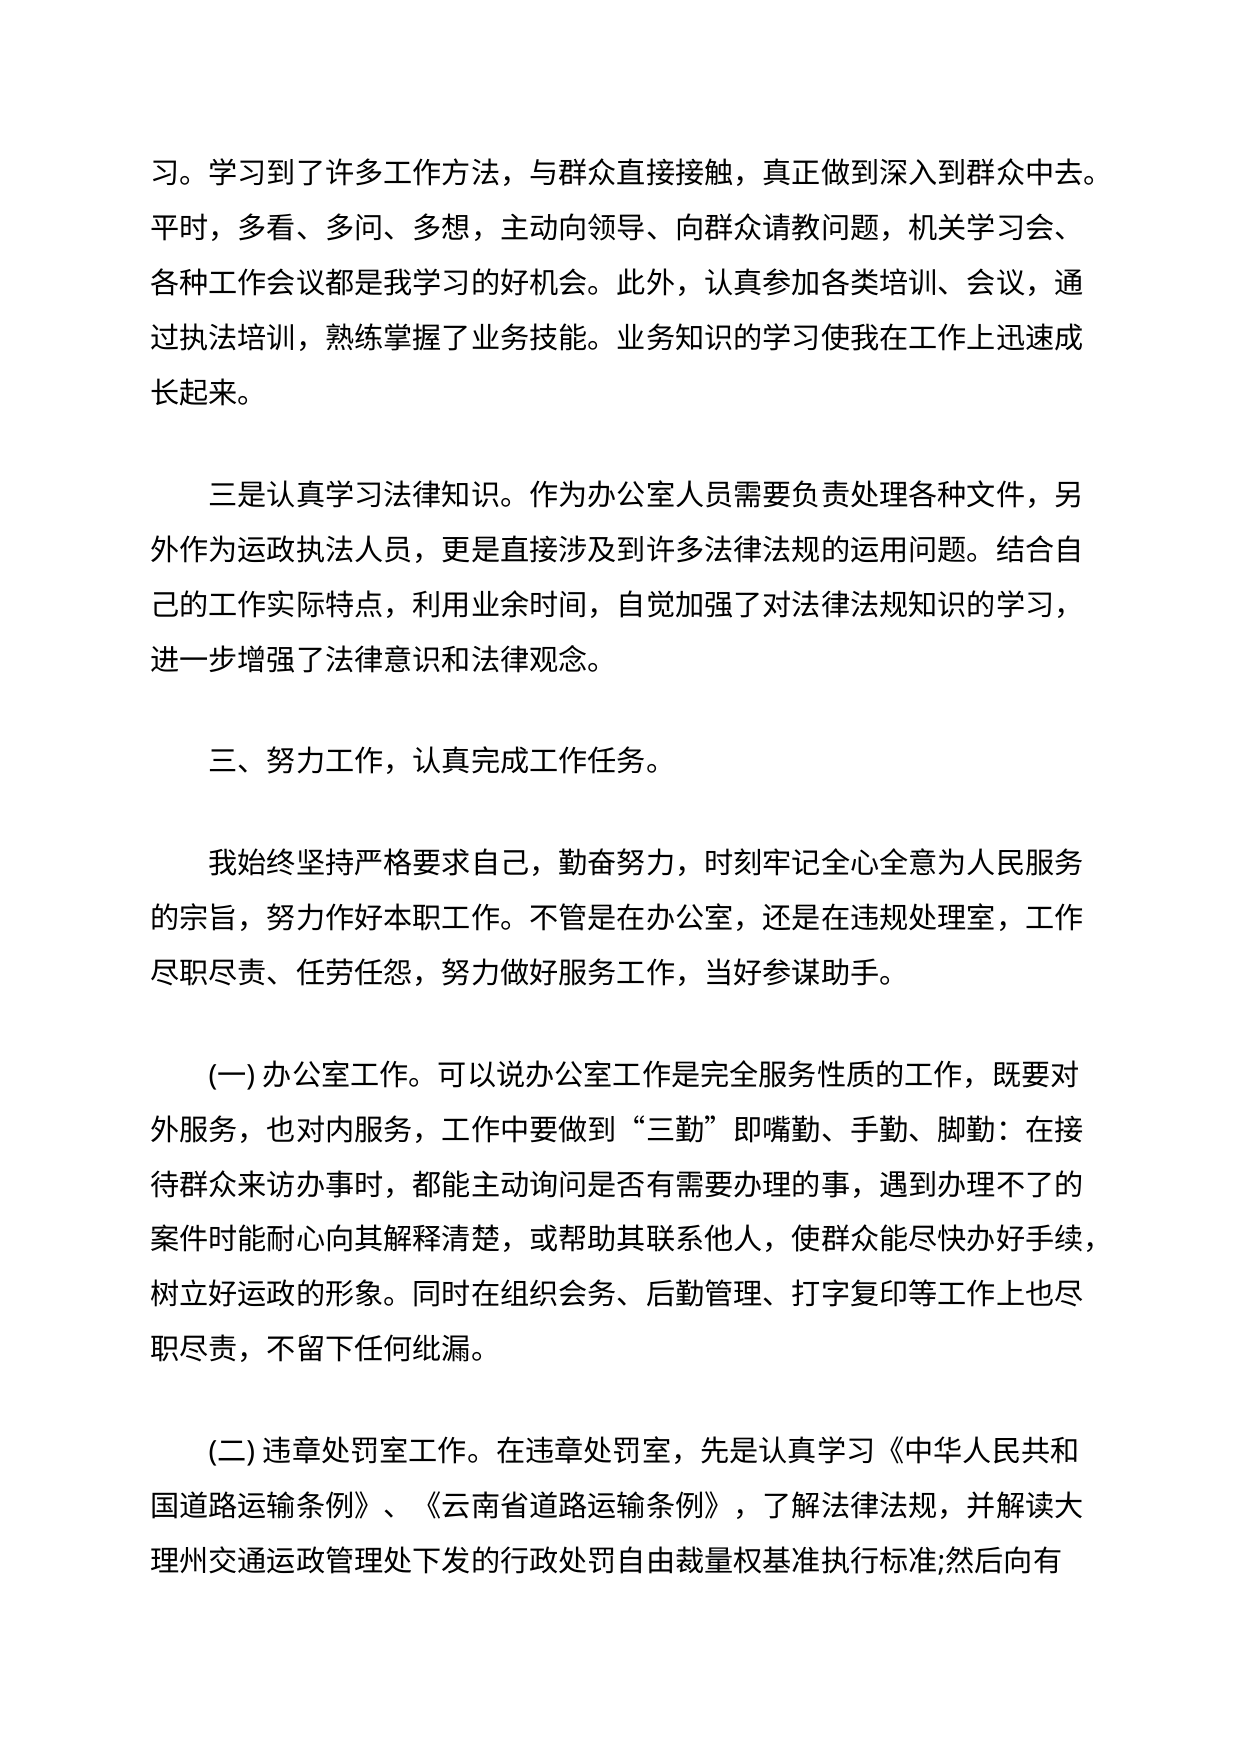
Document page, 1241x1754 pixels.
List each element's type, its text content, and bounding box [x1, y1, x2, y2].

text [150, 1427, 1090, 1580]
text (一) 办公室工作。可以说办公室工作是完全服务性质的工作，既要对外服务，也对内服务，工作中要做到“三勤”即嘴勤、手勤、脚勤：在接待群众来访办事时，都能主动询问是否有需要办理的事，遇到办理不了的案件时能耐心向其解释清楚，或帮助其联系他人，使群众能尽快办好手续，树立好运政的形象。同时在组织会务、后勤管理、打字复印等工作上也尽职尽责，不留下任何纰漏。 [150, 1051, 1090, 1368]
text 三是认真学习法律知识。作为办公室人员需要负责处理各种文件，另外作为运政执法人员，更是直接涉及到许多法律法规的运用问题。结合自己的工作实际特点，利用业余时间，自觉加强了对法律法规知识的学习，进一步增强了法律意识和法律观念。 [150, 471, 1090, 678]
text 我始终坚持严格要求自己，勤奋努力，时刻牢记全心全意为人民服务的宗旨，努力作好本职工作。不管是在办公室，还是在违规处理室，工作尽职尽责、任劳任怨，努力做好服务工作，当好参谋助手。 [150, 839, 1090, 992]
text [150, 150, 1090, 412]
text 三、努力工作，认真完成工作任务。 [150, 738, 1090, 780]
